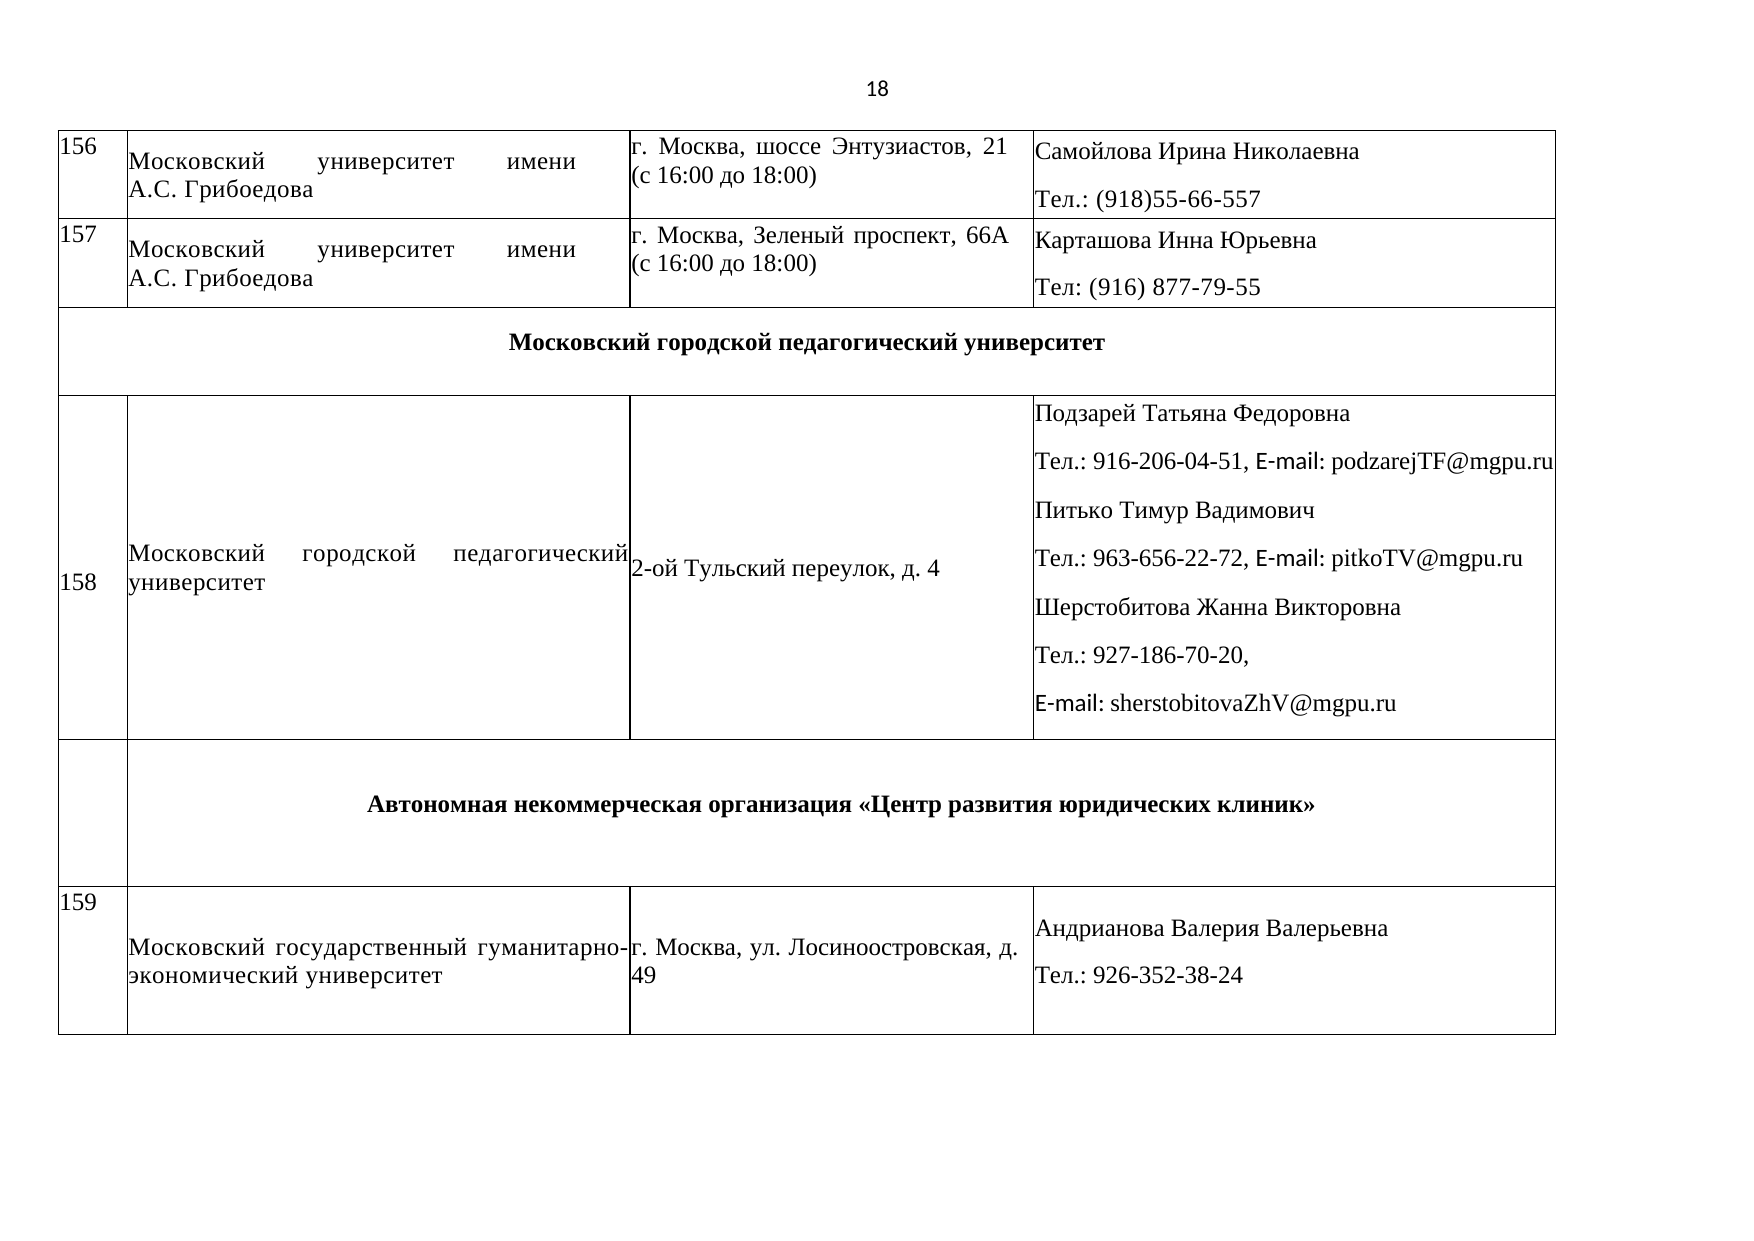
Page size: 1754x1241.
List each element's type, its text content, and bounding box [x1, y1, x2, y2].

table_cell 156 [59, 131, 127, 218]
table_cell [59, 740, 127, 886]
table_cell 2-ой Тульский переулок, д. 4 [631, 396, 1033, 739]
table_cell Карташова Инна Юрьевна Тел: (916) 877-79-55 [1034, 219, 1555, 307]
table_cell 159 [59, 887, 127, 1034]
table_cell Автономная некоммерческая организация «Центр развития юридических клиник» [128, 740, 1555, 886]
table_cell Московский университет имени А.С. Грибоедова [128, 219, 629, 307]
table_cell г. Москва, шоссе Энтузиастов, 21 (с 16:00 до 18:00) [631, 131, 1033, 218]
table_cell г. Москва, Зеленый проспект, 66А (с 16:00 до 18:00) [631, 219, 1033, 307]
table_cell Московский государственный гуманитарно-экономический университет [128, 887, 629, 1034]
table_cell Московский городской педагогический университет [59, 308, 1555, 395]
table_cell г. Москва, ул. Лосиноостровская, д. 49 [631, 887, 1033, 1034]
table_cell 158 [59, 396, 127, 739]
table_cell Андрианова Валерия Валерьевна Тел.: 926-352-38-24 [1034, 887, 1555, 1034]
table_cell Подзарей Татьяна Федоровна Тел.: 916-206-04-51, Е-mail: podzarejTF@mgpu.ru Питько Тимур Вадимович Тел.: 963-656-22-72, Е-mail: pitkoTV@mgpu.ru Шерстобитова Жанна Викторовна Тел.: 927-186-70-20, Е-mail: sherstobitovaZhV@mgpu.ru [1034, 396, 1555, 739]
table_cell Московский городской педагогический университет [128, 396, 629, 739]
table_cell Московский университет имени А.С. Грибоедова [128, 131, 629, 218]
table_cell 157 [59, 219, 127, 307]
table_cell Самойлова Ирина Николаевна Тел.: (918)55-66-557 [1034, 131, 1555, 218]
